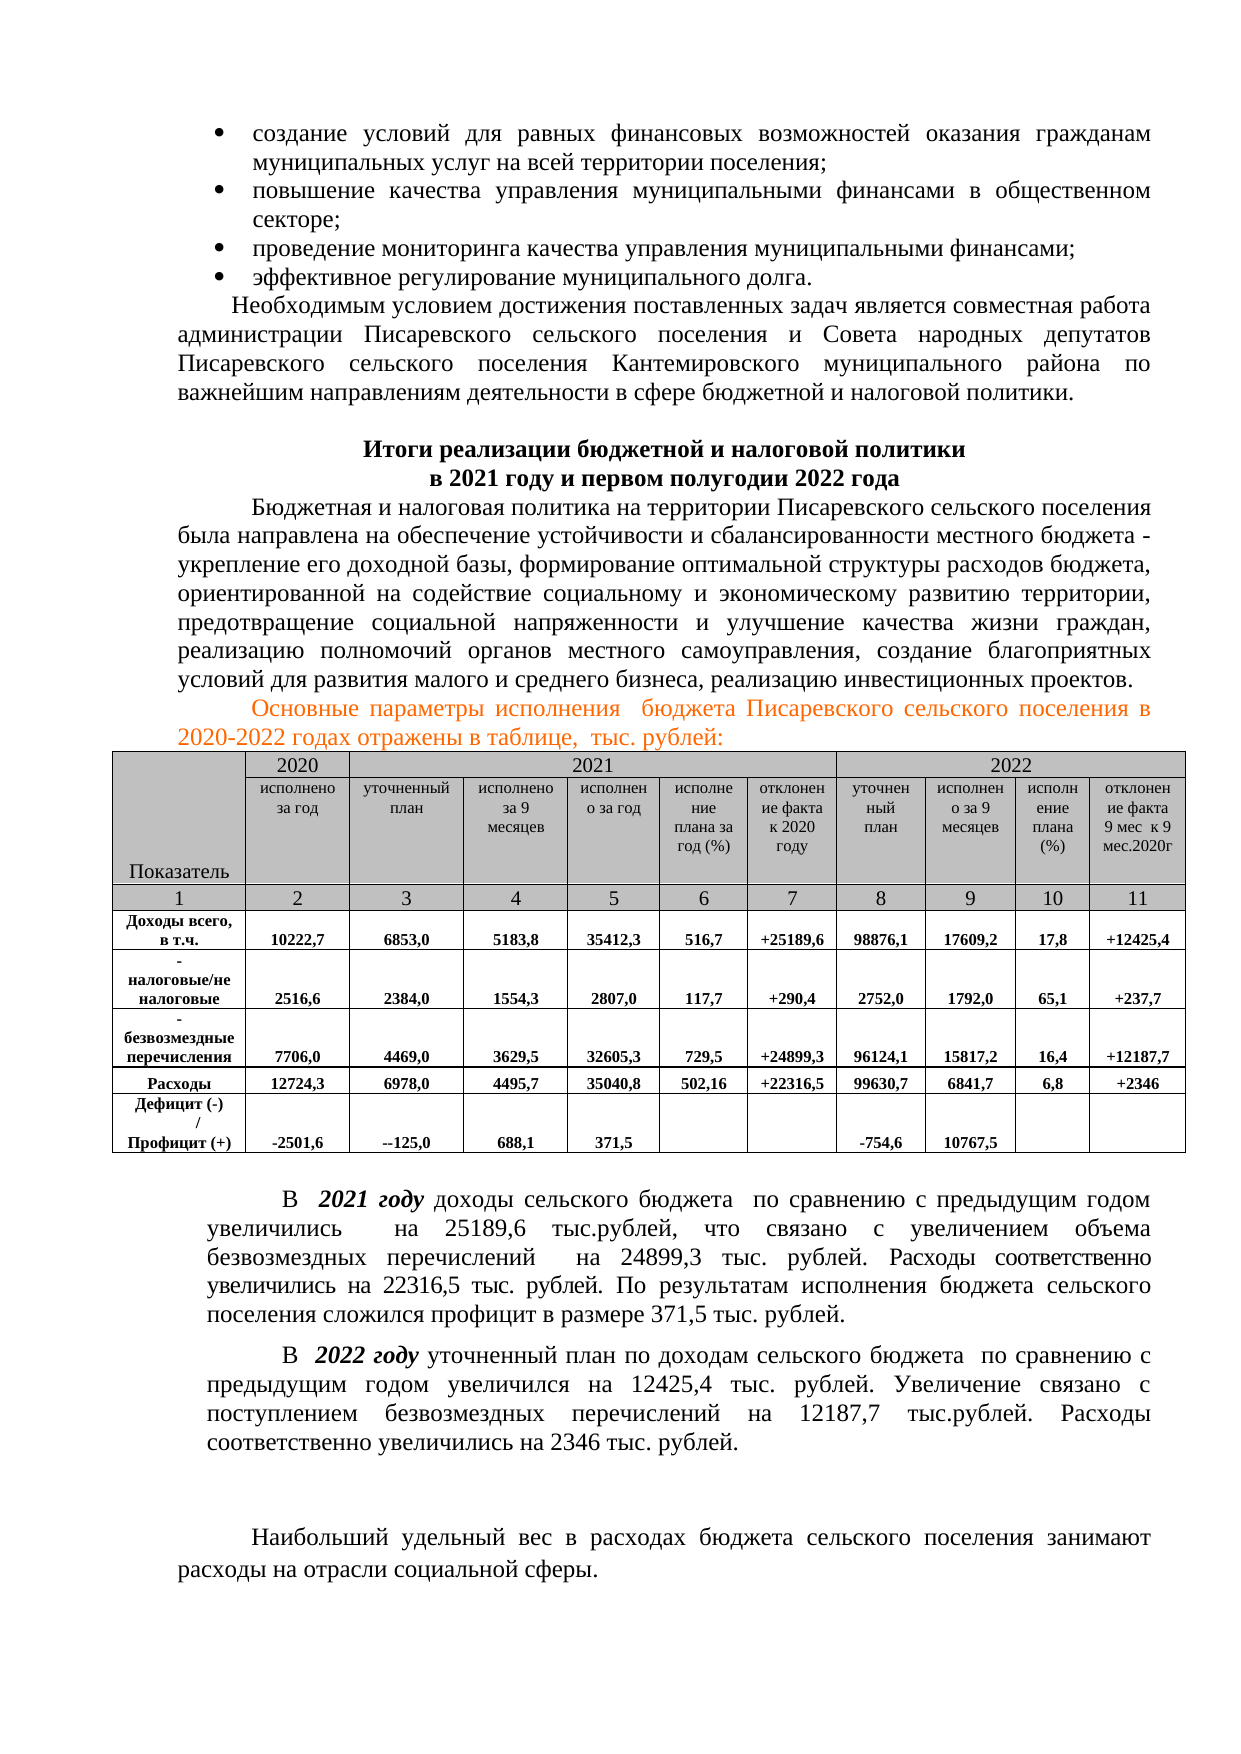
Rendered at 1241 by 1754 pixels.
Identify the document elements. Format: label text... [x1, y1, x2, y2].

table_cell 5 [568, 885, 659, 910]
text Необходимым условием достижения поставленных задач является совместная работа администрации Писаревского сельского поселения и Совета народных депутатов Писаревского сельского поселения Кантемировского муниципального района по важнейшим направлениям деятельности в сфере бюджетной и налоговой политики. [177, 291, 1152, 406]
table_cell 10222,7 [246, 911, 349, 949]
table_cell 3 [350, 885, 463, 910]
table_cell -2501,6 [246, 1094, 349, 1152]
table_cell уточненный план [837, 778, 925, 883]
table_cell 35412,3 [568, 911, 659, 949]
table_cell [1016, 1094, 1089, 1152]
table_cell 17,8 [1016, 911, 1089, 949]
table_cell 4469,0 [350, 1009, 463, 1066]
table_cell 2807,0 [568, 950, 659, 1008]
table_cell исполнено за год [568, 778, 659, 883]
table_cell исполнено за 9 месяцев [464, 778, 567, 883]
table_cell 15817,2 [926, 1009, 1015, 1066]
table_cell 17609,2 [926, 911, 1015, 949]
table_cell 1554,3 [464, 950, 567, 1008]
table_cell [1090, 1094, 1185, 1152]
list эффективное регулирование муниципального долга. [215, 262, 1152, 291]
table_cell --125,0 [350, 1094, 463, 1152]
table_cell -754,6 [837, 1094, 925, 1152]
table_cell 117,7 [660, 950, 747, 1008]
text Итоги реализации бюджетной и налоговой политики [177, 434, 1152, 463]
table_cell +237,7 [1090, 950, 1185, 1008]
table_header 2022 [837, 752, 1185, 777]
table_cell 4 [464, 885, 567, 910]
table_cell 6,8 [1016, 1068, 1089, 1093]
table_cell 6853,0 [350, 911, 463, 949]
table_cell 65,1 [1016, 950, 1089, 1008]
text В 2021 году доходы сельского бюджета по сравнению с предыдущим годом увеличились на 25189,6 тыс.рублей, что связано с увеличением объема безвозмездных перечислений на 24899,3 тыс. рублей. Расходы соответственно увеличились на 22316,5 тыс. рублей. По результатам исполнения бюджета сельского поселения сложился профицит в размере 371,5 тыс. рублей. [207, 1184, 1152, 1328]
table_cell 2516,6 [246, 950, 349, 1008]
list проведение мониторинга качества управления муниципальными финансами; [215, 233, 1152, 262]
table_cell Расходы [113, 1068, 245, 1093]
table_cell отклонение факта 9 мес к 9 мес.2020г [1090, 778, 1185, 883]
table_cell 8 [837, 885, 925, 910]
list повышение качества управления муниципальными финансами в общественном секторе; [215, 176, 1152, 233]
table_cell 7706,0 [246, 1009, 349, 1066]
table_cell 11 [1090, 885, 1185, 910]
table_cell - безвозмездные перечисления [113, 1009, 245, 1066]
table_cell 10 [1016, 885, 1089, 910]
table_cell +12187,7 [1090, 1009, 1185, 1066]
table_cell +22316,5 [748, 1068, 836, 1093]
table_cell 2752,0 [837, 950, 925, 1008]
table_cell 35040,8 [568, 1068, 659, 1093]
text Наибольший удельный вес в расходах бюджета сельского поселения занимают расходы на отрасли социальной сферы. [177, 1522, 1152, 1583]
table_cell 6 [660, 885, 747, 910]
table_cell Дефицит (-) / Профицит (+) [113, 1094, 245, 1152]
table_cell 7 [748, 885, 836, 910]
table_cell - налоговые/неналоговые [113, 950, 245, 1008]
table_cell 98876,1 [837, 911, 925, 949]
text В 2022 году уточненный план по доходам сельского бюджета по сравнению с предыдущим годом увеличился на 12425,4 тыс. рублей. Увеличение связано с поступлением безвозмездных перечислений на 12187,7 тыс.рублей. Расходы соответственно увеличились на 2346 тыс. рублей. [207, 1341, 1152, 1456]
text Бюджетная и налоговая политика на территории Писаревского сельского поселения была направлена на обеспечение устойчивости и сбалансированности местного бюджета - укрепление его доходной базы, формирование оптимальной структуры расходов бюджета, ориентированной на содействие социальному и экономическому развитию территории, предотвращение социальной напряженности и улучшение качества жизни граждан, реализацию полномочий органов местного самоуправления, создание благоприятных условий для развития малого и среднего бизнеса, реализацию инвестиционных проектов. [177, 492, 1152, 693]
table_cell уточненный план [350, 778, 463, 883]
table_cell 6978,0 [350, 1068, 463, 1093]
table_cell 5183,8 [464, 911, 567, 949]
table_cell [660, 1094, 747, 1152]
table_cell 688,1 [464, 1094, 567, 1152]
table_cell исполнение плана (%) [1016, 778, 1089, 883]
text Основные параметры исполнения бюджета Писаревского сельского поселения в 2020-2022 годах отражены в таблице, тыс. рублей: [177, 693, 1152, 751]
table_header 2021 [350, 752, 836, 777]
table_cell 32605,3 [568, 1009, 659, 1066]
table_header Показатель [113, 752, 245, 883]
table_cell 1 [113, 885, 245, 910]
table_cell исполнено за год [246, 778, 349, 883]
table_cell 3629,5 [464, 1009, 567, 1066]
table_cell 6841,7 [926, 1068, 1015, 1093]
table_header 2020 [246, 752, 349, 777]
table_cell 10767,5 [926, 1094, 1015, 1152]
table_cell 502,16 [660, 1068, 747, 1093]
text в 2021 году и первом полугодии 2022 года [177, 463, 1152, 492]
table_cell +290,4 [748, 950, 836, 1008]
table_cell 16,4 [1016, 1009, 1089, 1066]
table_cell исполнено за 9 месяцев [926, 778, 1015, 883]
table_cell отклонение факта к 2020 году [748, 778, 836, 883]
table_cell 516,7 [660, 911, 747, 949]
list создание условий для равных финансовых возможностей оказания гражданам муниципальных услуг на всей территории поселения; [215, 118, 1152, 176]
table_cell 12724,3 [246, 1068, 349, 1093]
table_cell 99630,7 [837, 1068, 925, 1093]
table_cell +24899,3 [748, 1009, 836, 1066]
table_cell +2346 [1090, 1068, 1185, 1093]
table_cell +12425,4 [1090, 911, 1185, 949]
table_cell 371,5 [568, 1094, 659, 1152]
table_cell +25189,6 [748, 911, 836, 949]
table_cell 96124,1 [837, 1009, 925, 1066]
table_cell 2 [246, 885, 349, 910]
table_cell 1792,0 [926, 950, 1015, 1008]
table_cell Доходы всего, в т.ч. [113, 911, 245, 949]
table_cell 9 [926, 885, 1015, 910]
table_cell 729,5 [660, 1009, 747, 1066]
table_cell 4495,7 [464, 1068, 567, 1093]
table_cell исполнение плана за год (%) [660, 778, 747, 883]
table_cell 2384,0 [350, 950, 463, 1008]
table_cell [748, 1094, 836, 1152]
